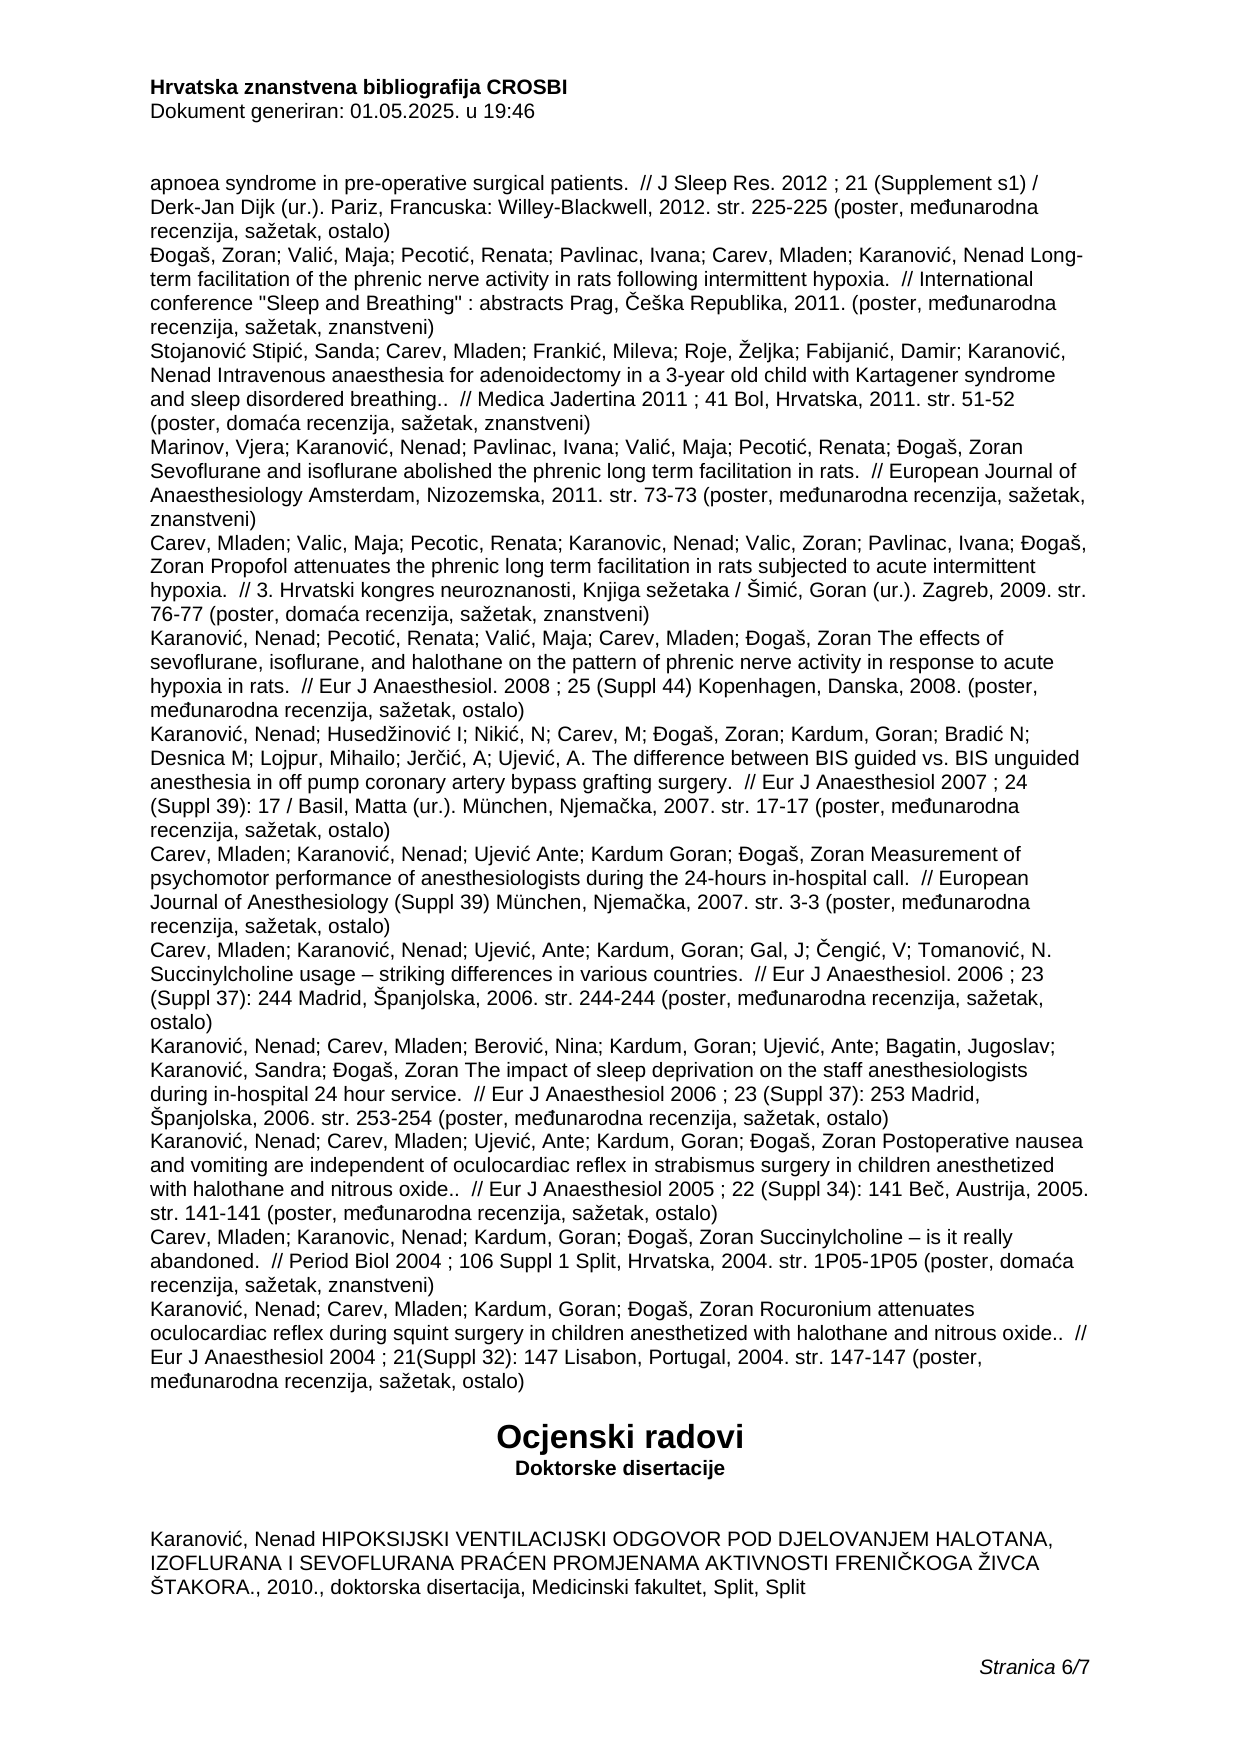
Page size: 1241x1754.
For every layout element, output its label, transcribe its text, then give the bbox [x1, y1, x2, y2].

text Carev, Mladen; Valic, Maja; Pecotic, Renata; Karanovic, Nenad; Valic, Zoran; Pavlinac, Ivana; Đogaš, Zoran [150, 530, 1090, 626]
text Stojanović Stipić, Sanda; Carev, Mladen; Frankić, Mileva; Roje, Željka; Fabijanić, Damir; Karanović, Nenad [150, 339, 1090, 434]
text Carev, Mladen; Karanović, Nenad; Ujević Ante; Kardum Goran; Đogaš, Zoran [150, 842, 1090, 938]
text Karanović, Nenad; Carev, Mladen; Ujević, Ante; Kardum, Goran; Đogaš, Zoran [150, 1129, 1090, 1225]
text Marinov, Vjera; Karanović, Nenad; Pavlinac, Ivana; Valić, Maja; Pecotić, Renata; Đogaš, Zoran [150, 434, 1090, 530]
subtitle Ocjenski radovi [150, 1417, 1090, 1455]
text Karanović, Nenad; Carev, Mladen; Kardum, Goran; Đogaš, Zoran [150, 1297, 1090, 1393]
text Carev, Mladen; Karanovic, Nenad; Kardum, Goran; Đogaš, Zoran [150, 1225, 1090, 1297]
text Karanović, Nenad; Husedžinović I; Nikić, N; Carev, M; Đogaš, Zoran; Kardum, Goran; Bradić N; Desnica M; Lojpur, Mihailo; Jerčić, A; Ujević, A. [150, 722, 1090, 842]
text Karanović, Nenad; Pecotić, Renata; Valić, Maja; Carev, Mladen; Đogaš, Zoran [150, 626, 1090, 722]
text Karanović, Nenad [150, 1527, 1090, 1599]
text Đogaš, Zoran; Valić, Maja; Pecotić, Renata; Pavlinac, Ivana; Carev, Mladen; Karanović, Nenad [150, 243, 1090, 339]
text Carev, Mladen; Karanović, Nenad; Ujević, Ante; Kardum, Goran; Gal, J; Čengić, V; Tomanović, N. [150, 938, 1090, 1033]
subtitle Doktorske disertacije [150, 1455, 1090, 1479]
text Karanović, Nenad; Carev, Mladen; Berović, Nina; Kardum, Goran; Ujević, Ante; Bagatin, Jugoslav; Karanović, Sandra; Đogaš, Zoran [150, 1033, 1090, 1129]
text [150, 171, 1090, 243]
